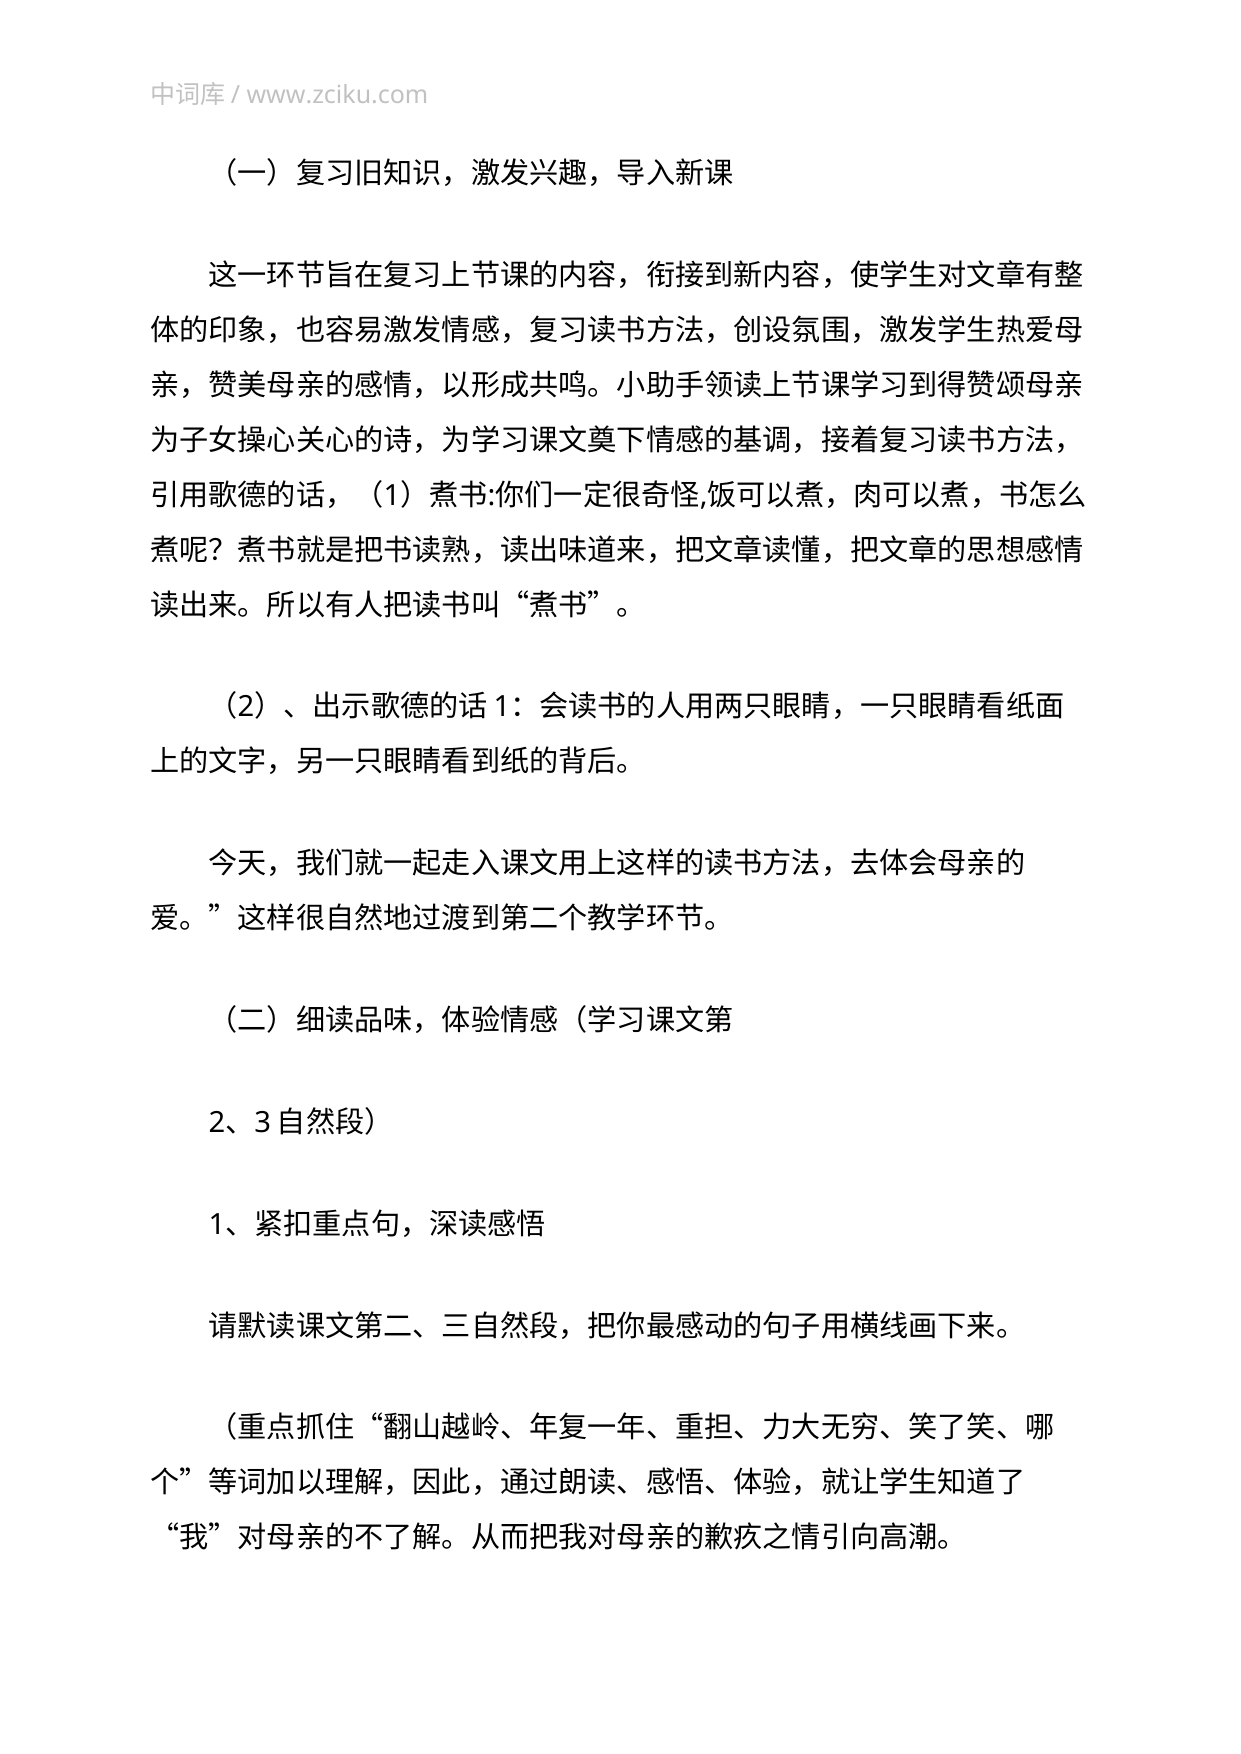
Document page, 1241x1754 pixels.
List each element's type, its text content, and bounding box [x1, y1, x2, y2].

text 2、3自然段） [150, 1098, 1090, 1141]
text 1、紧扣重点句，深读感悟 [150, 1200, 1090, 1243]
text （二）细读品味，体验情感（学习课文第 [150, 996, 1090, 1039]
text （重点抓住“翻山越岭、年复一年、重担、力大无穷、笑了笑、哪个”等词加以理解，因此，通过朗读、感悟、体验，就让学生知道了“我”对母亲的不了解。从而把我对母亲的歉疚之情引向高潮。 [150, 1404, 1090, 1556]
text 请默读课文第二、三自然段，把你最感动的句子用横线画下来。 [150, 1302, 1090, 1344]
text （一）复习旧知识，激发兴趣，导入新课 [150, 150, 1090, 192]
text 今天，我们就一起走入课文用上这样的读书方法，去体会母亲的爱。”这样很自然地过渡到第二个教学环节。 [150, 840, 1090, 937]
text 这一环节旨在复习上节课的内容，衔接到新内容，使学生对文章有整体的印象，也容易激发情感，复习读书方法，创设氛围，激发学生热爱母亲，赞美母亲的感情，以形成共鸣。小助手领读上节课学习到得赞颂母亲为子女操心关心的诗，为学习课文奠下情感的基调，接着复习读书方法，引用歌德的话，（1）煮书:你们一定很奇怪,饭可以煮，肉可以煮，书怎么煮呢？煮书就是把书读熟，读出味道来，把文章读懂，把文章的思想感情读出来。所以有人把读书叫“煮书”。 [150, 252, 1090, 623]
text （2）、出示歌德的话1：会读书的人用两只眼睛，一只眼睛看纸面上的文字，另一只眼睛看到纸的背后。 [150, 683, 1090, 780]
